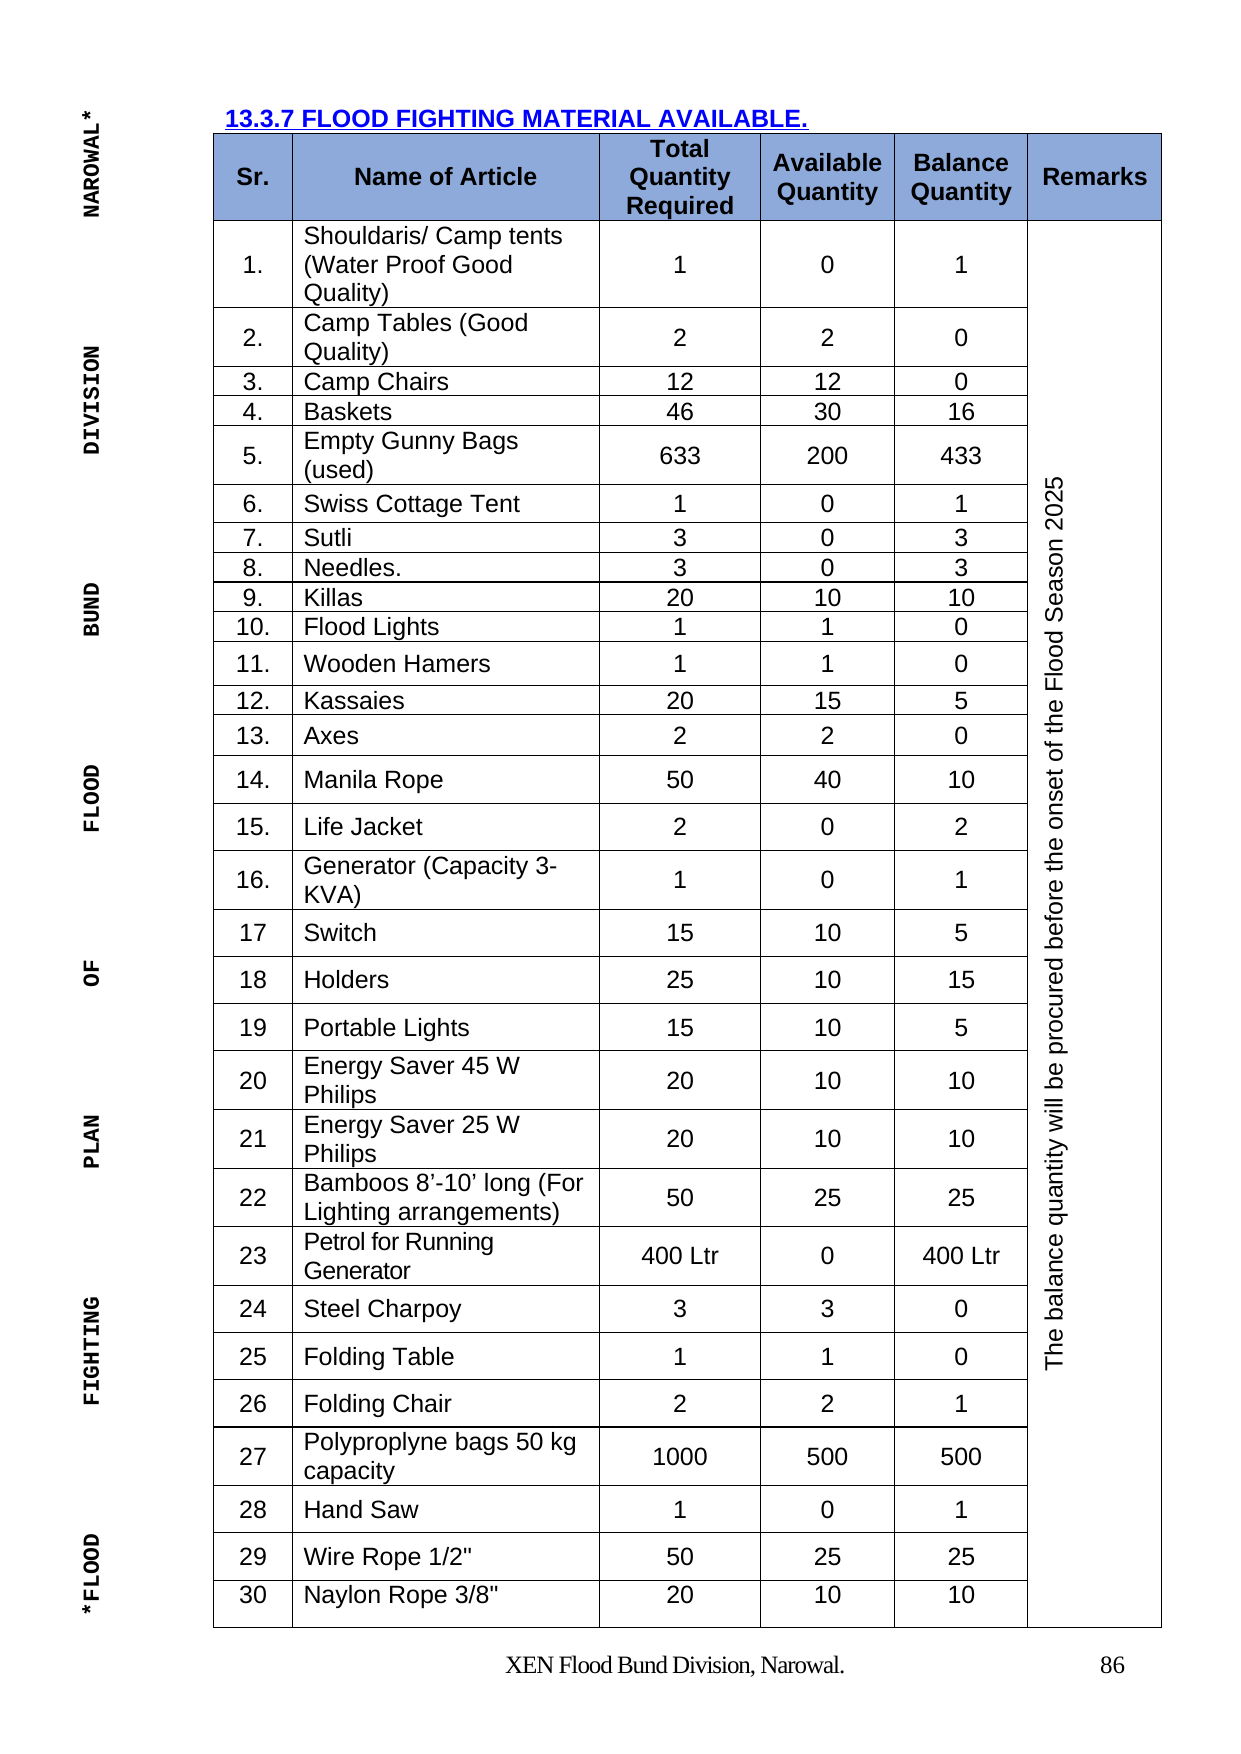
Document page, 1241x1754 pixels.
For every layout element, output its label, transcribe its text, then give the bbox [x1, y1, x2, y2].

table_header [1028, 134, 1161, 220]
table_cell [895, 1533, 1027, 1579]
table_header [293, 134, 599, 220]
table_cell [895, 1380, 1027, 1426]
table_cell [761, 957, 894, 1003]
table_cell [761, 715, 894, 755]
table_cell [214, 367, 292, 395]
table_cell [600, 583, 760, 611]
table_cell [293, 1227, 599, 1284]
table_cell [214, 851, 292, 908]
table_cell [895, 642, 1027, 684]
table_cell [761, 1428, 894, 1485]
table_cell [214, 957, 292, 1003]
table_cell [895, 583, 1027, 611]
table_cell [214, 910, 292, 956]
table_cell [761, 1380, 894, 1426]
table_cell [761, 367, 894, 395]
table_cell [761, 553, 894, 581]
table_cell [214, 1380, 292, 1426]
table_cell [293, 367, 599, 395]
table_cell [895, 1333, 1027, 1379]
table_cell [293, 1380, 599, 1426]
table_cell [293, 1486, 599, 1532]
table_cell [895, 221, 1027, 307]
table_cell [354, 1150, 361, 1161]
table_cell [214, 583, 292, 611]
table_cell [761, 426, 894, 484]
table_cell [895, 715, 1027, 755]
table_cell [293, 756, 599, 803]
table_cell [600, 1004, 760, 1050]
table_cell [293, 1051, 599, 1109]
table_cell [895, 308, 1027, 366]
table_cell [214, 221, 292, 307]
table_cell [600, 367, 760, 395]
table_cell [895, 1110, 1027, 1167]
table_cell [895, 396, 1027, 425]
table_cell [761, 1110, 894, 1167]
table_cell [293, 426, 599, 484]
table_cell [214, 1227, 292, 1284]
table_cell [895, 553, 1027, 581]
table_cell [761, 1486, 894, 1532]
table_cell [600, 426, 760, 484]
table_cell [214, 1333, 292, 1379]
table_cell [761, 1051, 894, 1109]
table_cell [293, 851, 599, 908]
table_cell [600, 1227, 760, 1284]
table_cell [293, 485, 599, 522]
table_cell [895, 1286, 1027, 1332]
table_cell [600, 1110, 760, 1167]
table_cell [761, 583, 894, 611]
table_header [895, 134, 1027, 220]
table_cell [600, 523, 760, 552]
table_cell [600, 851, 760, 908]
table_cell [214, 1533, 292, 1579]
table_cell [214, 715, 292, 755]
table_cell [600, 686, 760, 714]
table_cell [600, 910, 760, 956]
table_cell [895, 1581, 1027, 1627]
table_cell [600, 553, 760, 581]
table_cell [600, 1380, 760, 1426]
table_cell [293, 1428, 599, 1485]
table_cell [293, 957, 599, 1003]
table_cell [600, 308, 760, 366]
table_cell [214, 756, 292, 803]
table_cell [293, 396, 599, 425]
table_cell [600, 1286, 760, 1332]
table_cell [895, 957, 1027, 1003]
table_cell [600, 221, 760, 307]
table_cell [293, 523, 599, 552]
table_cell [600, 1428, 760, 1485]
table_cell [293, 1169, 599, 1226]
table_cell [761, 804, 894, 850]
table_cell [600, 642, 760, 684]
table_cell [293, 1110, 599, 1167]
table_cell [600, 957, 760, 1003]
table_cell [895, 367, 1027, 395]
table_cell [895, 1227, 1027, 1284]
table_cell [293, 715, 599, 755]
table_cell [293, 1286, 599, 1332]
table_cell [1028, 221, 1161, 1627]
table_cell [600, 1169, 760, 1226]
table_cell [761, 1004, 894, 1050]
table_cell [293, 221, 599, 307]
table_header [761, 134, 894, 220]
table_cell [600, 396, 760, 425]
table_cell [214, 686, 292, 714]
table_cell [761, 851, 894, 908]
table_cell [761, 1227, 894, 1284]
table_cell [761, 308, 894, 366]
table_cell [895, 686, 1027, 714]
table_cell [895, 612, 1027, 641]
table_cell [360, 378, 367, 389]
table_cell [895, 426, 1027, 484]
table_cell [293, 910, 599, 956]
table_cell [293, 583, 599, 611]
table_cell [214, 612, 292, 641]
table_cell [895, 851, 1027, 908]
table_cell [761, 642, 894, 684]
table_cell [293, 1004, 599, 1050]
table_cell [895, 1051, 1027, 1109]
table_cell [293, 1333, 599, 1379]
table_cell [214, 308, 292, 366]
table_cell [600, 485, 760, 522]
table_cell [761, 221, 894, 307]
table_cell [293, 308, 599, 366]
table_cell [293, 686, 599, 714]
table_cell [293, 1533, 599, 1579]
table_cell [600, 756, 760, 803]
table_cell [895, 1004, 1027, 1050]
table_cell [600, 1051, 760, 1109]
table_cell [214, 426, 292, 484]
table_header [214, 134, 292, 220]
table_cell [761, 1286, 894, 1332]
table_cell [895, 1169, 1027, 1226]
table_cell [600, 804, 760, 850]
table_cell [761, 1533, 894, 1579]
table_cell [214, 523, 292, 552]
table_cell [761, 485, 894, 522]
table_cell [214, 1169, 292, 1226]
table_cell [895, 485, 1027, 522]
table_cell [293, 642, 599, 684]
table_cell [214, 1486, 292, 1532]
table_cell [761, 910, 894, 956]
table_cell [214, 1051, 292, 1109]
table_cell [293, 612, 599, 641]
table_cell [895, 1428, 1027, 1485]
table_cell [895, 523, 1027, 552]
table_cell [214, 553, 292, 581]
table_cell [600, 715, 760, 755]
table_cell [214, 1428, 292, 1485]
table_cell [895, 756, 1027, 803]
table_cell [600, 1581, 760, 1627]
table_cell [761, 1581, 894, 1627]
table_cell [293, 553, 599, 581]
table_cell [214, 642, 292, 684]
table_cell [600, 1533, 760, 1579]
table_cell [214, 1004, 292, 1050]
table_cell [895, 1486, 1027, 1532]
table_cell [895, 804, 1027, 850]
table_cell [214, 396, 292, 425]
text 13.3.7 FLOOD FIGHTING MATERIAL AVAILABLE. [225, 104, 1181, 132]
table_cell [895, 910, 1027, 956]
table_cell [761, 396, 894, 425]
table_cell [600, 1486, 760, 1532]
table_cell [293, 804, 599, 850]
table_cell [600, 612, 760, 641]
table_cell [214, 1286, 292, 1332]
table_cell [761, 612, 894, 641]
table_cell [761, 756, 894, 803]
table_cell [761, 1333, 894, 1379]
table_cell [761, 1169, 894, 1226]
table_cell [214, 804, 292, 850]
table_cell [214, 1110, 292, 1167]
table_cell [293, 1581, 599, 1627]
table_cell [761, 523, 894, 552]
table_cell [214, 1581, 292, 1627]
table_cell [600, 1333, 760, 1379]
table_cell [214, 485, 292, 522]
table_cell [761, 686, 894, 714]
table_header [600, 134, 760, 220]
